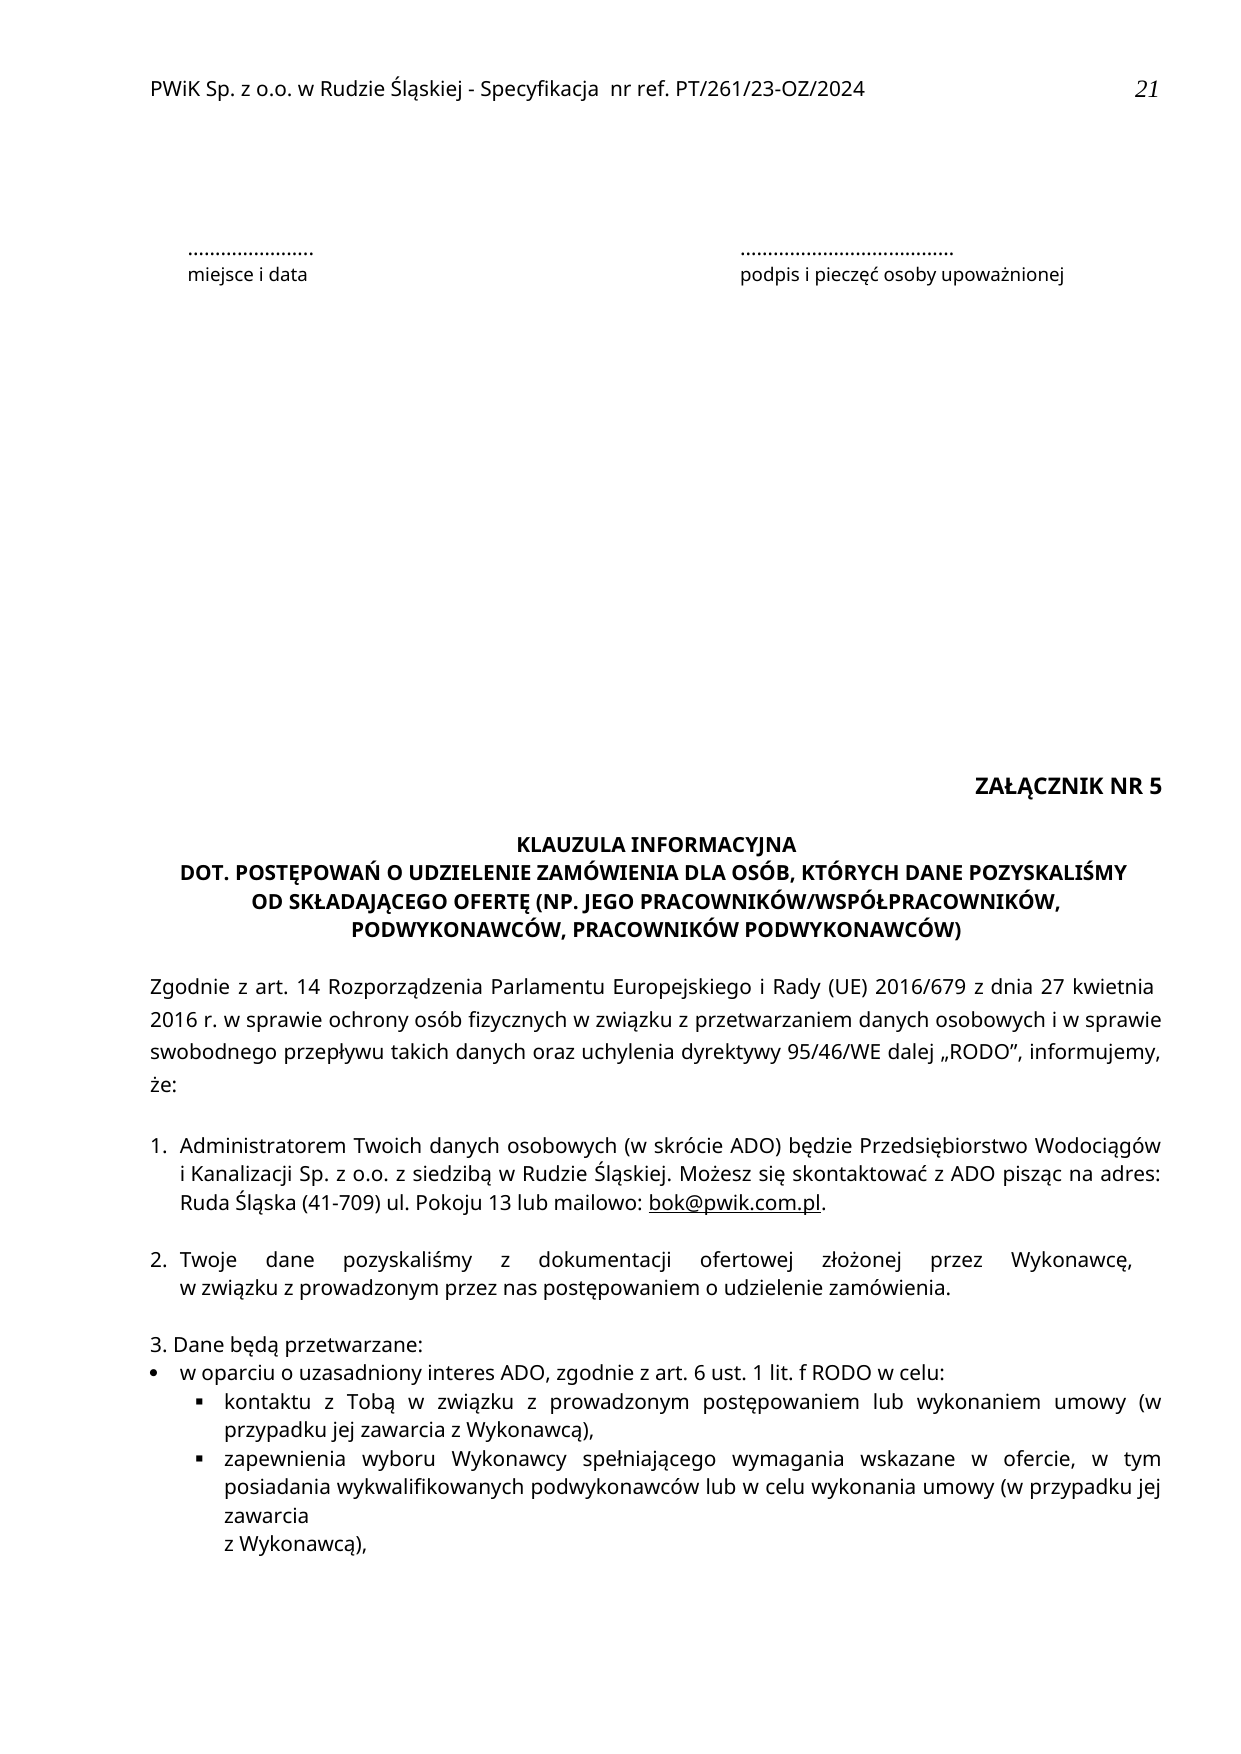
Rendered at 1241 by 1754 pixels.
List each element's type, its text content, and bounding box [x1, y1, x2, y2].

text Zgodnie z art. 14 Rozporządzenia Parlamentu Europejskiego i Rady (UE) 2016/679 z dnia 27 kwietnia 2016 r. w sprawie ochrony osób fizycznych w związku z przetwarzaniem danych osobowych i w sprawie swobodnego przepływu takich danych oraz uchylenia dyrektywy 95/46/WE dalej „RODO”, informujemy, że: [150, 972, 1162, 1098]
text ZAŁĄCZNIK NR 5 [814, 770, 1162, 802]
subtitle KLAUZULA INFORMACYJNA [150, 830, 1162, 858]
list Twoje dane pozyskaliśmy z dokumentacji ofertowej złożonej przez Wykonawcę, w związku z prowadzonym przez nas postępowaniem o udzielenie zamówienia. [150, 1245, 1162, 1302]
list kontaktu z Tobą w związku z prowadzonym postępowaniem lub wykonaniem umowy (w przypadku jej zawarcia z Wykonawcą), [194, 1387, 1162, 1444]
list w oparciu o uzasadniony interes ADO, zgodnie z art. 6 ust. 1 lit. f RODO w celu: [150, 1358, 1162, 1387]
text 3. Dane będą przetwarzane: [150, 1330, 1162, 1358]
text miejsce i data podpis i pieczęć osoby upoważnionej [187, 261, 1162, 287]
text ………………….. ………………………………… [187, 233, 1162, 261]
list Administratorem Twoich danych osobowych (w skrócie ADO) będzie Przedsiębiorstwo Wodociągów i Kanalizacji Sp. z o.o. z siedzibą w Rudzie Śląskiej. Możesz się skontaktować z ADO pisząc na adres: Ruda Śląska (41-709) ul. Pokoju 13 lub mailowo: bok@pwik.com.pl. [150, 1131, 1162, 1216]
list zapewnienia wyboru Wykonawcy spełniającego wymagania wskazane w ofercie, w tym posiadania wykwalifikowanych podwykonawców lub w celu wykonania umowy (w przypadku jej zawarcia z Wykonawcą), [194, 1444, 1162, 1558]
subtitle DOT. POSTĘPOWAŃ O UDZIELENIE ZAMÓWIENIA DLA OSÓB, KTÓRYCH DANE POZYSKALIŚMY OD SKŁADAJĄCEGO OFERTĘ (NP. JEGO PRACOWNIKÓW/WSPÓŁPRACOWNIKÓW, PODWYKONAWCÓW, PRACOWNIKÓW PODWYKONAWCÓW) [150, 858, 1162, 944]
